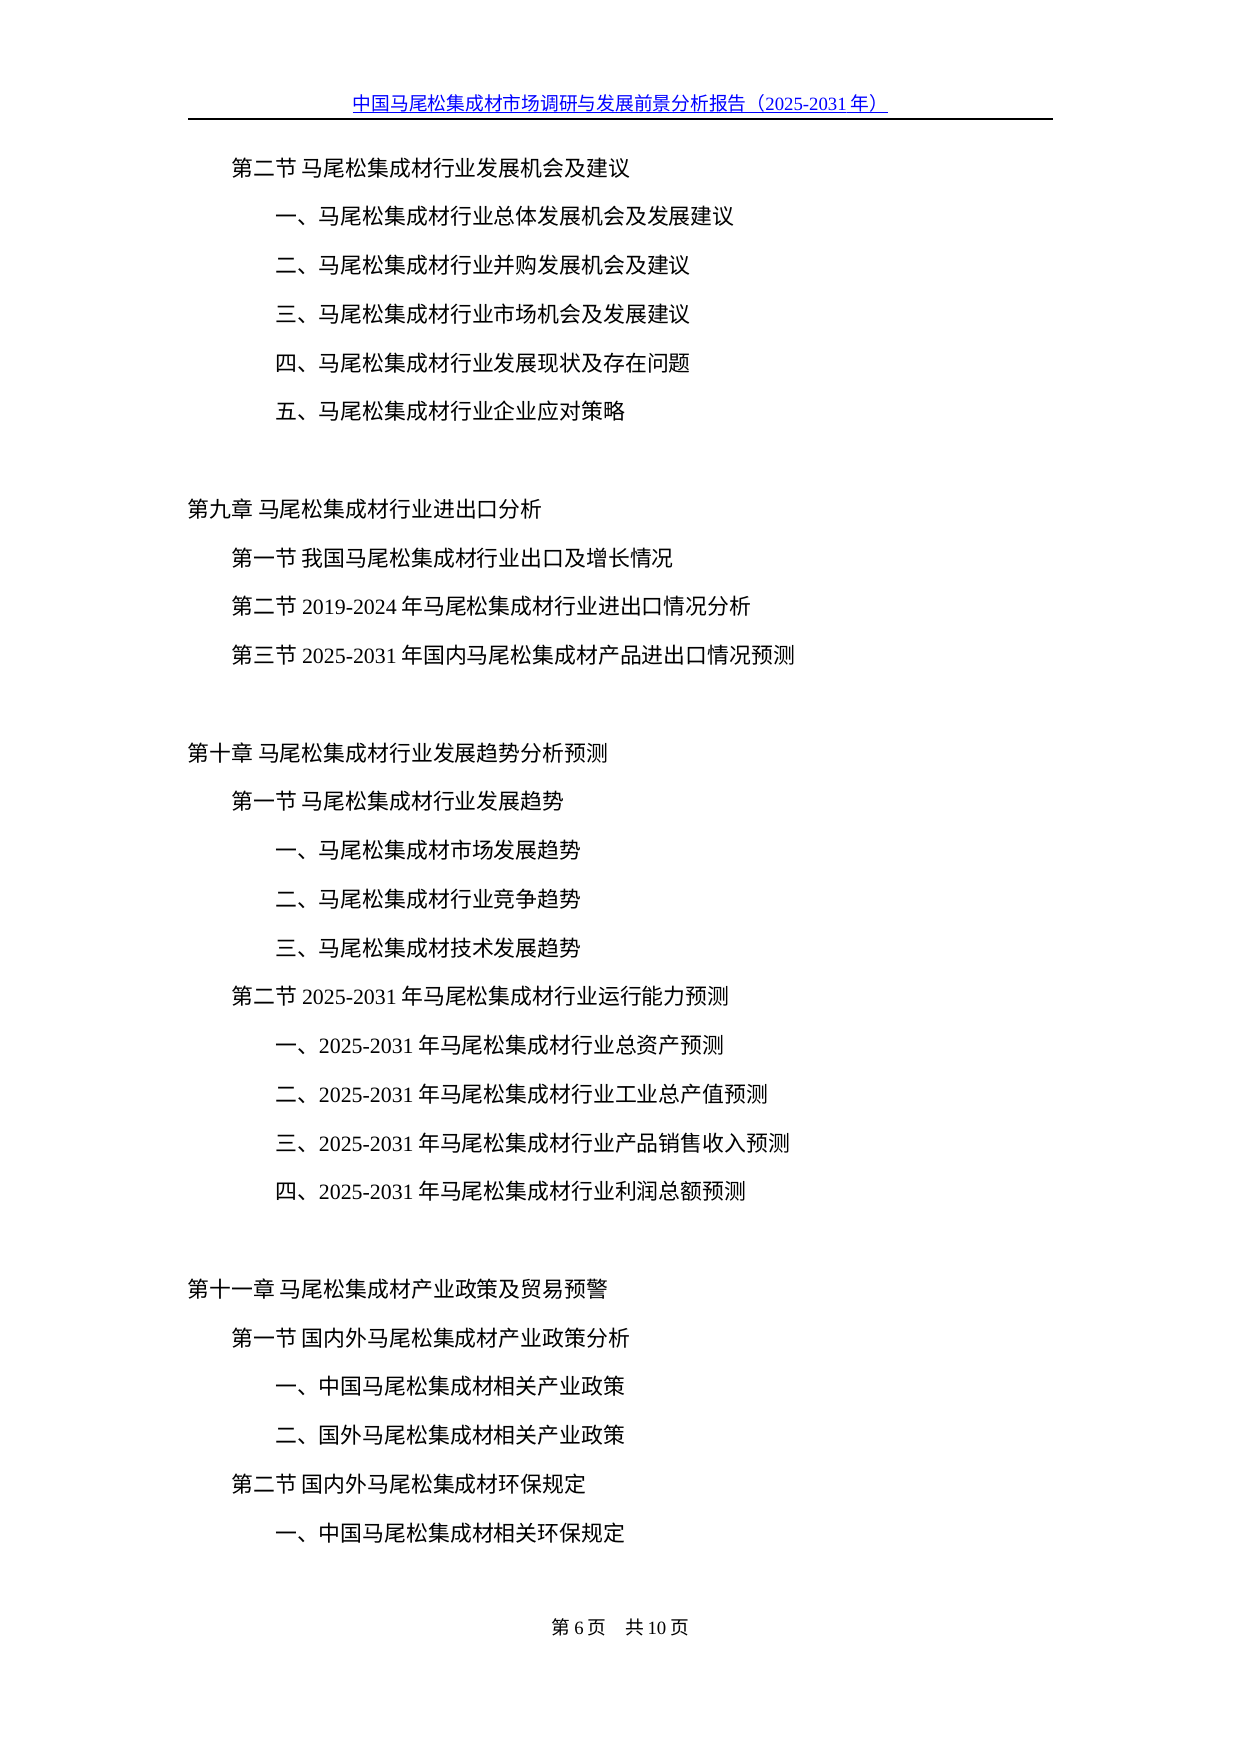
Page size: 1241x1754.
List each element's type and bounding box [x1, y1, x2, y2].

text [187, 150, 1053, 1548]
